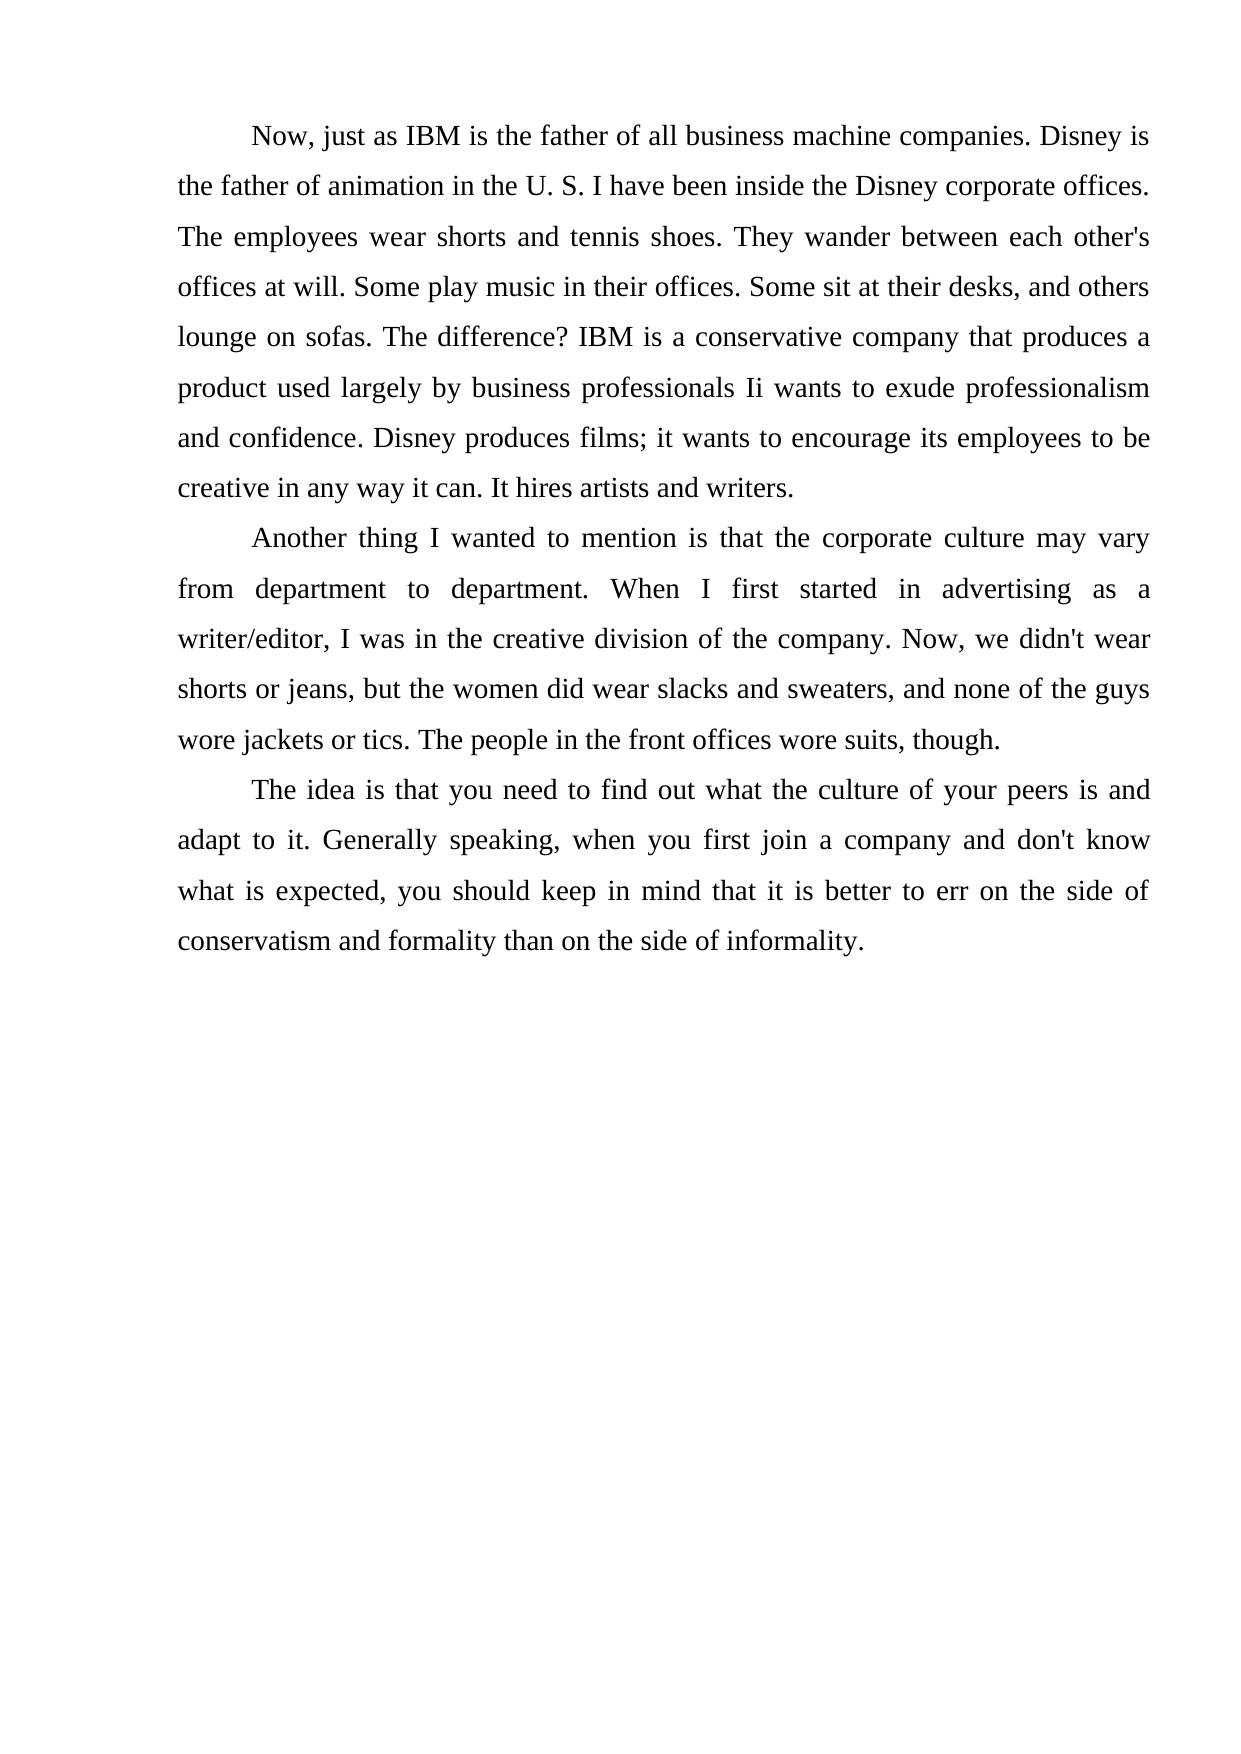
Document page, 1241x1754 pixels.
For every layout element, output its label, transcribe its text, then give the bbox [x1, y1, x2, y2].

text Another thing I wanted to mention is that the corporate culture may vary from department to department. When I first started in advertising as a writer/editor, I was in the creative division of the company. Now, we didn't wear shorts or jeans, but the women did wear slacks and sweaters, and none of the guys wore jackets or tics. The people in the front offices wore suits, though. [177, 521, 1152, 755]
text The idea is that you need to find out what the culture of your peers is and adapt to it. Generally speaking, when you first join a company and don't know what is expected, you should keep in mind that it is better to err on the side of conservatism and formality than on the side of informality. [177, 772, 1152, 957]
text Now, just as IBM is the father of all business machine companies. Disney is the father of animation in the U. S. I have been inside the Disney corporate offices. The employees wear shorts and tennis shoes. They wander between each other's offices at will. Some play music in their offices. Some sit at their desks, and others lounge on sofas. The difference? IBM is a conservative company that produces a product used largely by business professionals Ii wants to exude professionalism and confidence. Disney produces films; it wants to encourage its employees to be creative in any way it can. It hires artists and writers. [177, 118, 1152, 504]
